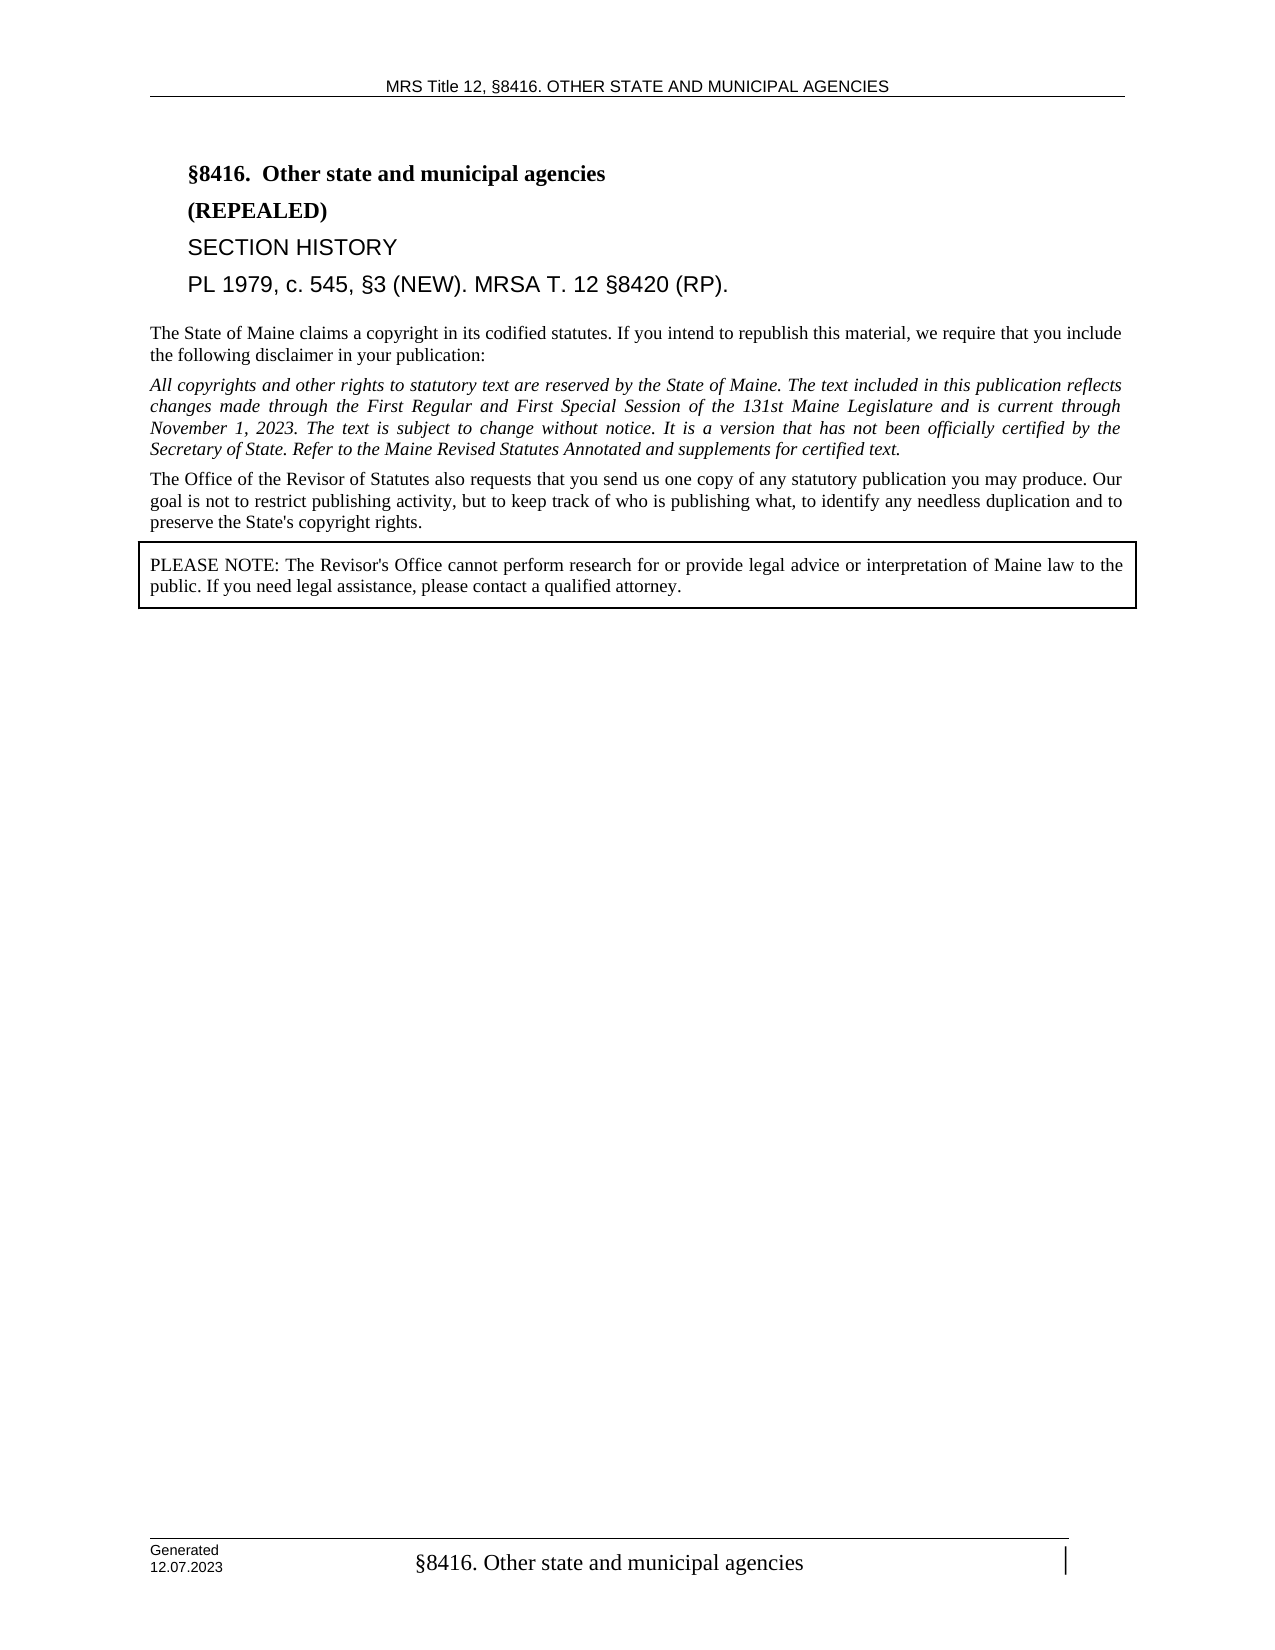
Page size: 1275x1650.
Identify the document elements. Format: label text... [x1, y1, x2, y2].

text (REPEALED) [187, 197, 1125, 223]
text §8416. Other state and municipal agencies [187, 160, 1125, 187]
text PLEASE NOTE: The Revisor's Office cannot perform research for or provide legal advice or interpretation of Maine law to the public. If you need legal assistance, please contact a qualified attorney. [140, 543, 1135, 607]
text All copyrights and other rights to statutory text are reserved by the State of Maine. The text included in this publication reflects changes made through the First Regular and First Special Session of the 131st Maine Legislature and is current through November 1, 2023 . The text is subject to change without notice. It is a version that has not been officially certified by the Secretary of State. Refer to the Maine Revised Statutes Annotated and supplements for certified text. [150, 373, 1125, 460]
text The State of Maine claims a copyright in its codified statutes. If you intend to republish this material, we require that you include the following disclaimer in your publication: [150, 322, 1125, 365]
text The Office of the Revisor of Statutes also requests that you send us one copy of any statutory publication you may produce. Our goal is not to restrict publishing activity, but to keep track of who is publishing what, to identify any needless duplication and to preserve the State's copyright rights. [150, 468, 1125, 533]
text SECTION HISTORY [187, 234, 1125, 260]
text PL 1979, c. 545, §3 (NEW). MRSA T. 12 §8420 (RP). [187, 271, 1125, 297]
